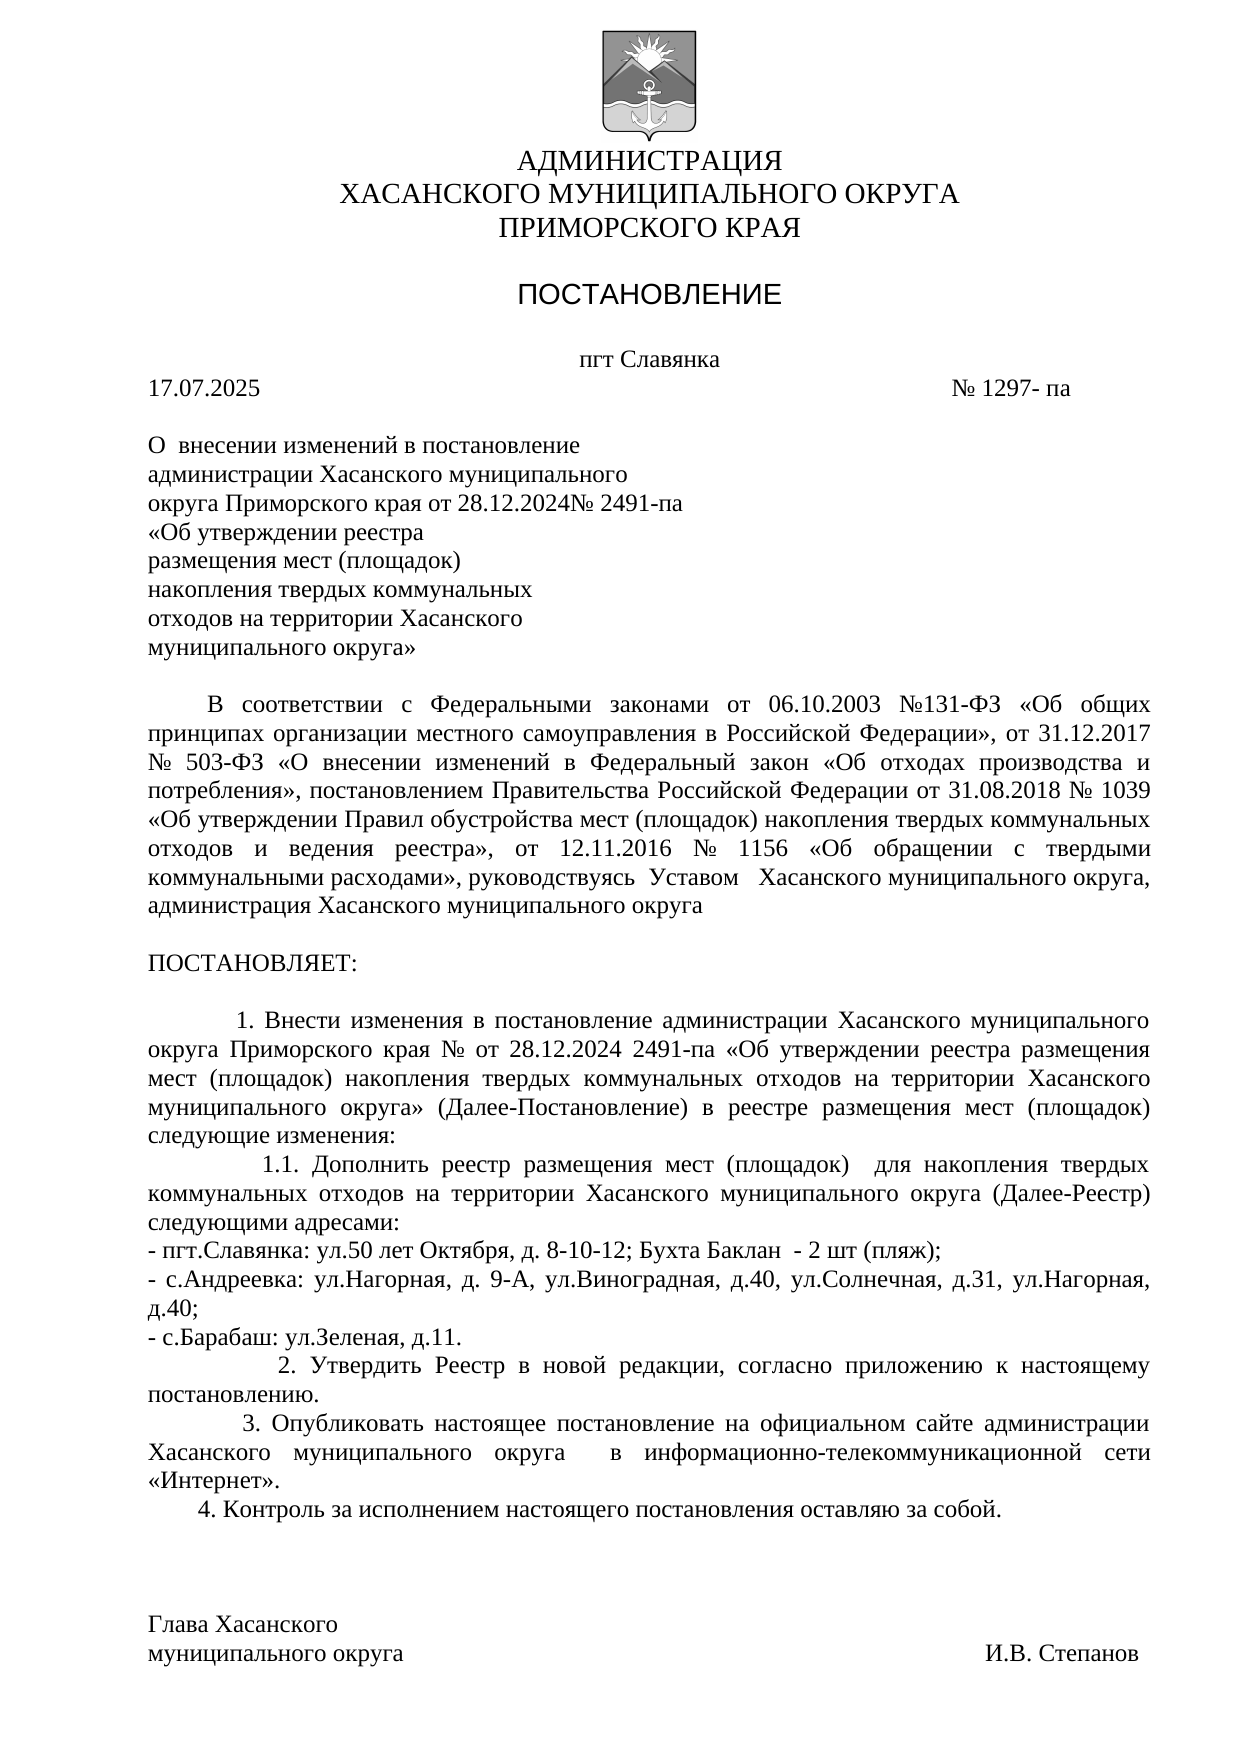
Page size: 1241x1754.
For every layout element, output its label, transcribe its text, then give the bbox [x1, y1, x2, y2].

text администрации Хасанского муниципального [148, 459, 1152, 488]
title 1.1. Дополнить реестр размещения мест (площадок) для накопления твердых коммунальных отходов на территории Хасанского муниципального округа (Далее-Реестр) следующими адресами: [148, 1149, 1152, 1236]
title отходов на территории Хасанского [148, 603, 1152, 632]
picture [601, 29, 698, 143]
title муниципального округа» [148, 632, 1152, 661]
text АДМИНИСТРАЦИЯ [148, 143, 1152, 177]
title - с.Андреевка: ул.Нагорная, д. 9-А, ул.Виноградная, д.40, ул.Солнечная, д.31, ул.Нагорная, д.40; [148, 1264, 1152, 1322]
text 1. Внести изменения в постановление администрации Хасанского муниципального округа Приморского края № от 28.12.2024 2491-па «Об утверждении реестра размещения мест (площадок) накопления твердых коммунальных отходов на территории Хасанского муниципального округа» (Далее-Постановление) в реестре размещения мест (площадок) следующие изменения: [148, 1006, 1152, 1149]
title - с.Барабаш: ул.Зеленая, д.11. [148, 1322, 1152, 1351]
text ПОСТАНОВЛЯЕТ: [148, 948, 1152, 977]
title - пгт.Славянка: ул.50 лет Октября, д. 8-10-12; Бухта Баклан - 2 шт (пляж); [148, 1236, 1152, 1264]
text В соответствии с Федеральными законами от 06.10.2003 №131-ФЗ «Об общих принципах организации местного самоуправления в Российской Федерации», от 31.12.2017 № 503-ФЗ «О внесении изменений в Федеральный закон «Об отходах производства и потребления», постановлением Правительства Российской Федерации от 31.08.2018 № 1039 «Об утверждении Правил обустройства мест (площадок) накопления твердых коммунальных отходов и ведения реестра», от 12.11.2016 № 1156 «Об обращении с твердыми коммунальными расходами», руководствуясь Уставом Хасанского муниципального округа, администрация Хасанского муниципального округа [148, 689, 1152, 919]
text 17.07.2025 № 1297- па [148, 373, 1152, 402]
text 4. Контроль за исполнением настоящего постановления оставляю за собой. [148, 1494, 1152, 1523]
text муниципального округа И.В. Степанов [148, 1638, 1152, 1667]
subtitle ПОСТАНОВЛЕНИЕ [148, 277, 1152, 311]
text О внесении изменений в постановление [148, 431, 1152, 459]
title 2. Утвердить Реестр в новой редакции, согласно приложению к настоящему постановлению. [148, 1351, 1152, 1408]
text Глава Хасанского [148, 1609, 1152, 1638]
text накопления твердых коммунальных [148, 574, 1152, 603]
text пгт Славянка [148, 344, 1152, 373]
text ХАСАНСКОГО МУНИЦИПАЛЬНОГО ОКРУГА [148, 177, 1152, 210]
text ПРИМОРСКОГО КРАЯ [148, 210, 1152, 244]
text 3. Опубликовать настоящее постановление на официальном сайте администрации Хасанского муниципального округа в информационно-телекоммуникационной сети «Интернет». [148, 1408, 1152, 1494]
text «Об утверждении реестра [148, 517, 1152, 546]
text округа Приморского края от 28.12.2024№ 2491-па [148, 488, 1152, 517]
text размещения мест (площадок) [148, 546, 1152, 574]
